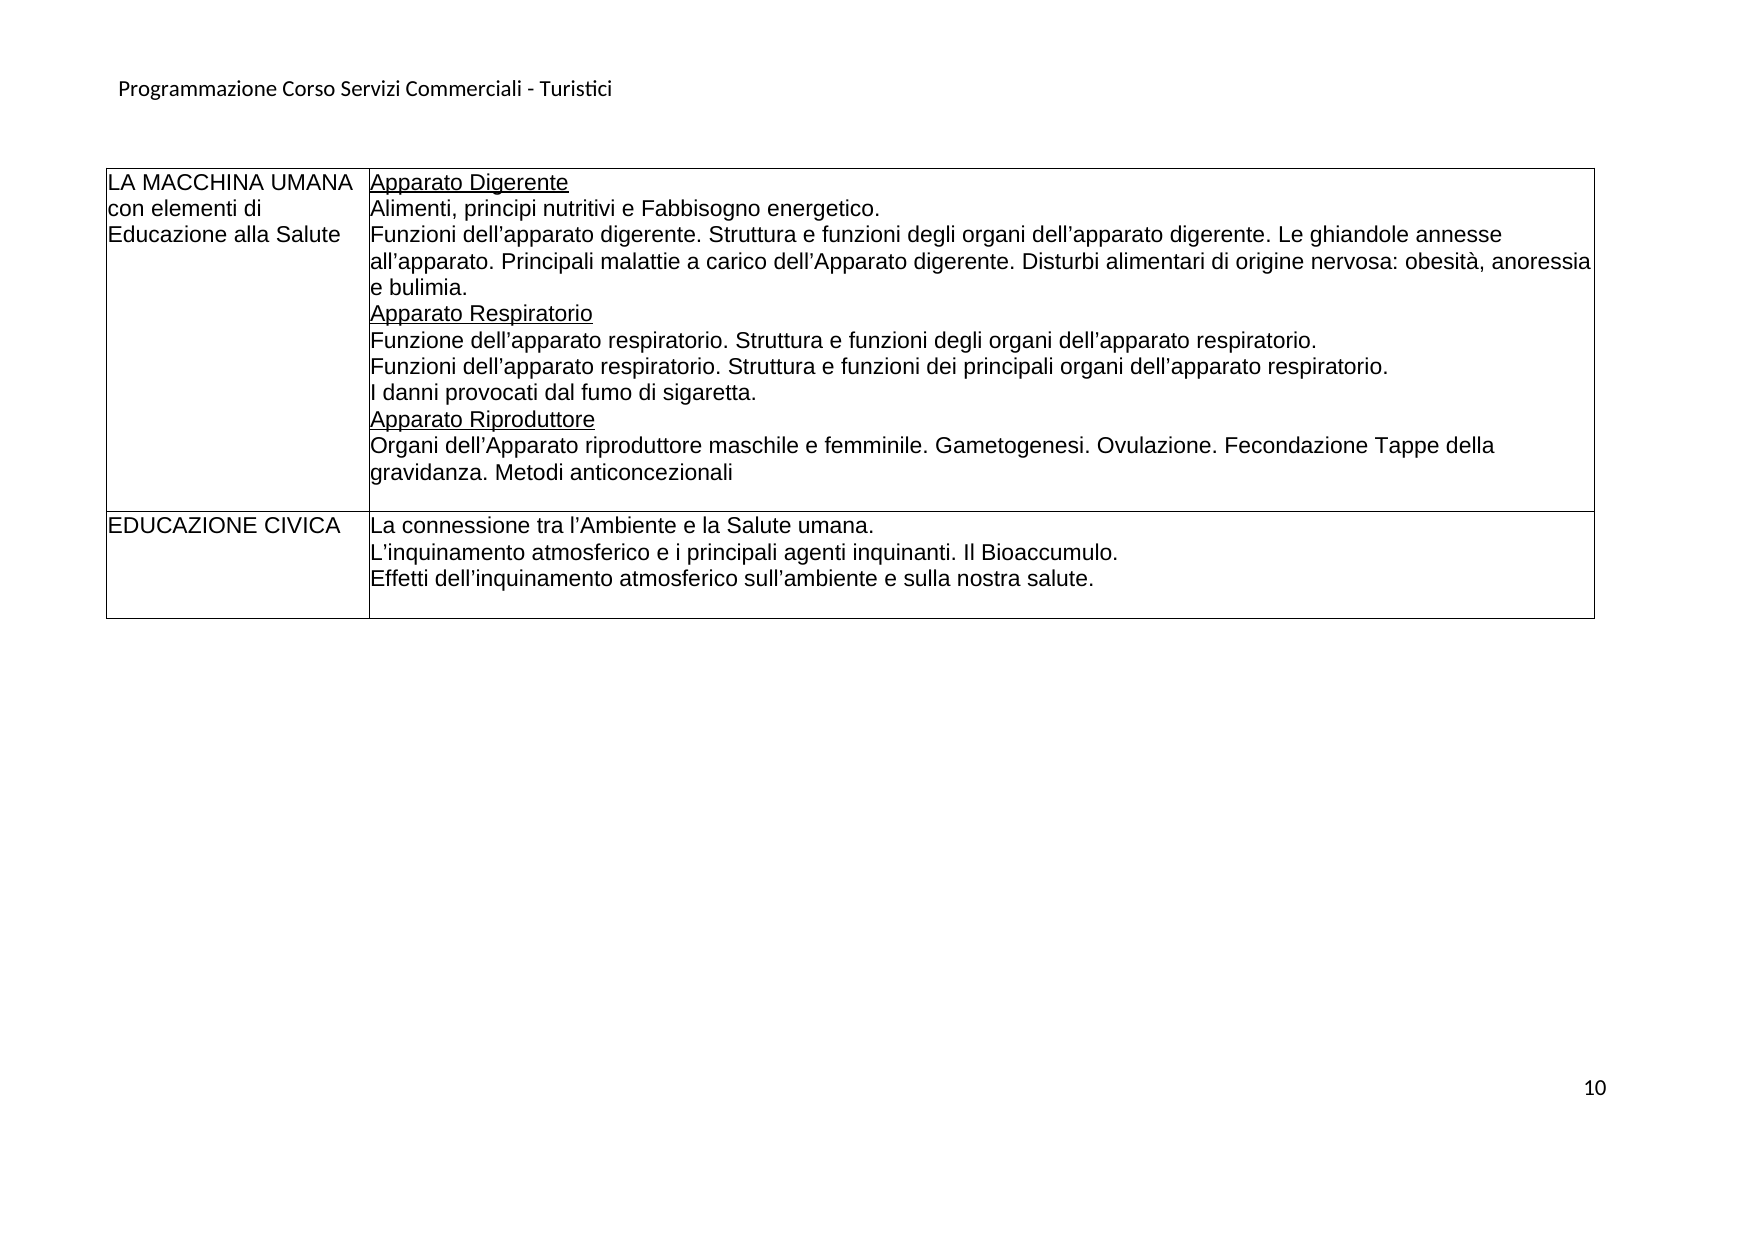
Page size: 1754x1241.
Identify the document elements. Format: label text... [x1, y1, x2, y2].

table_cell LA MACCHINA UMANA con elementi di Educazione alla Salute [107, 169, 369, 511]
table_cell La connessione tra l’Ambiente e la Salute umana. L’inquinamento atmosferico e i principali agenti inquinanti. Il Bioaccumulo. Effetti dell’inquinamento atmosferico sull’ambiente e sulla nostra salute. [370, 512, 1594, 618]
table_cell Apparato Digerente Alimenti, principi nutritivi e Fabbisogno energetico. Funzioni dell’apparato digerente. Struttura e funzioni degli organi dell’apparato digerente. Le ghiandole annesse all’apparato. Principali malattie a carico dell’Apparato digerente. Disturbi alimentari di origine nervosa: obesità, anoressia e bulimia. Apparato Respiratorio Funzione dell’apparato respiratorio. Struttura e funzioni degli organi dell’apparato respiratorio. Funzioni dell’apparato respiratorio. Struttura e funzioni dei principali organi dell’apparato respiratorio. I danni provocati dal fumo di sigaretta. Apparato Riproduttore Organi dell’Apparato riproduttore maschile e femminile. Gametogenesi. Ovulazione. Fecondazione Tappe della gravidanza. Metodi anticoncezionali [370, 169, 1594, 511]
table_cell EDUCAZIONE CIVICA [107, 512, 369, 618]
